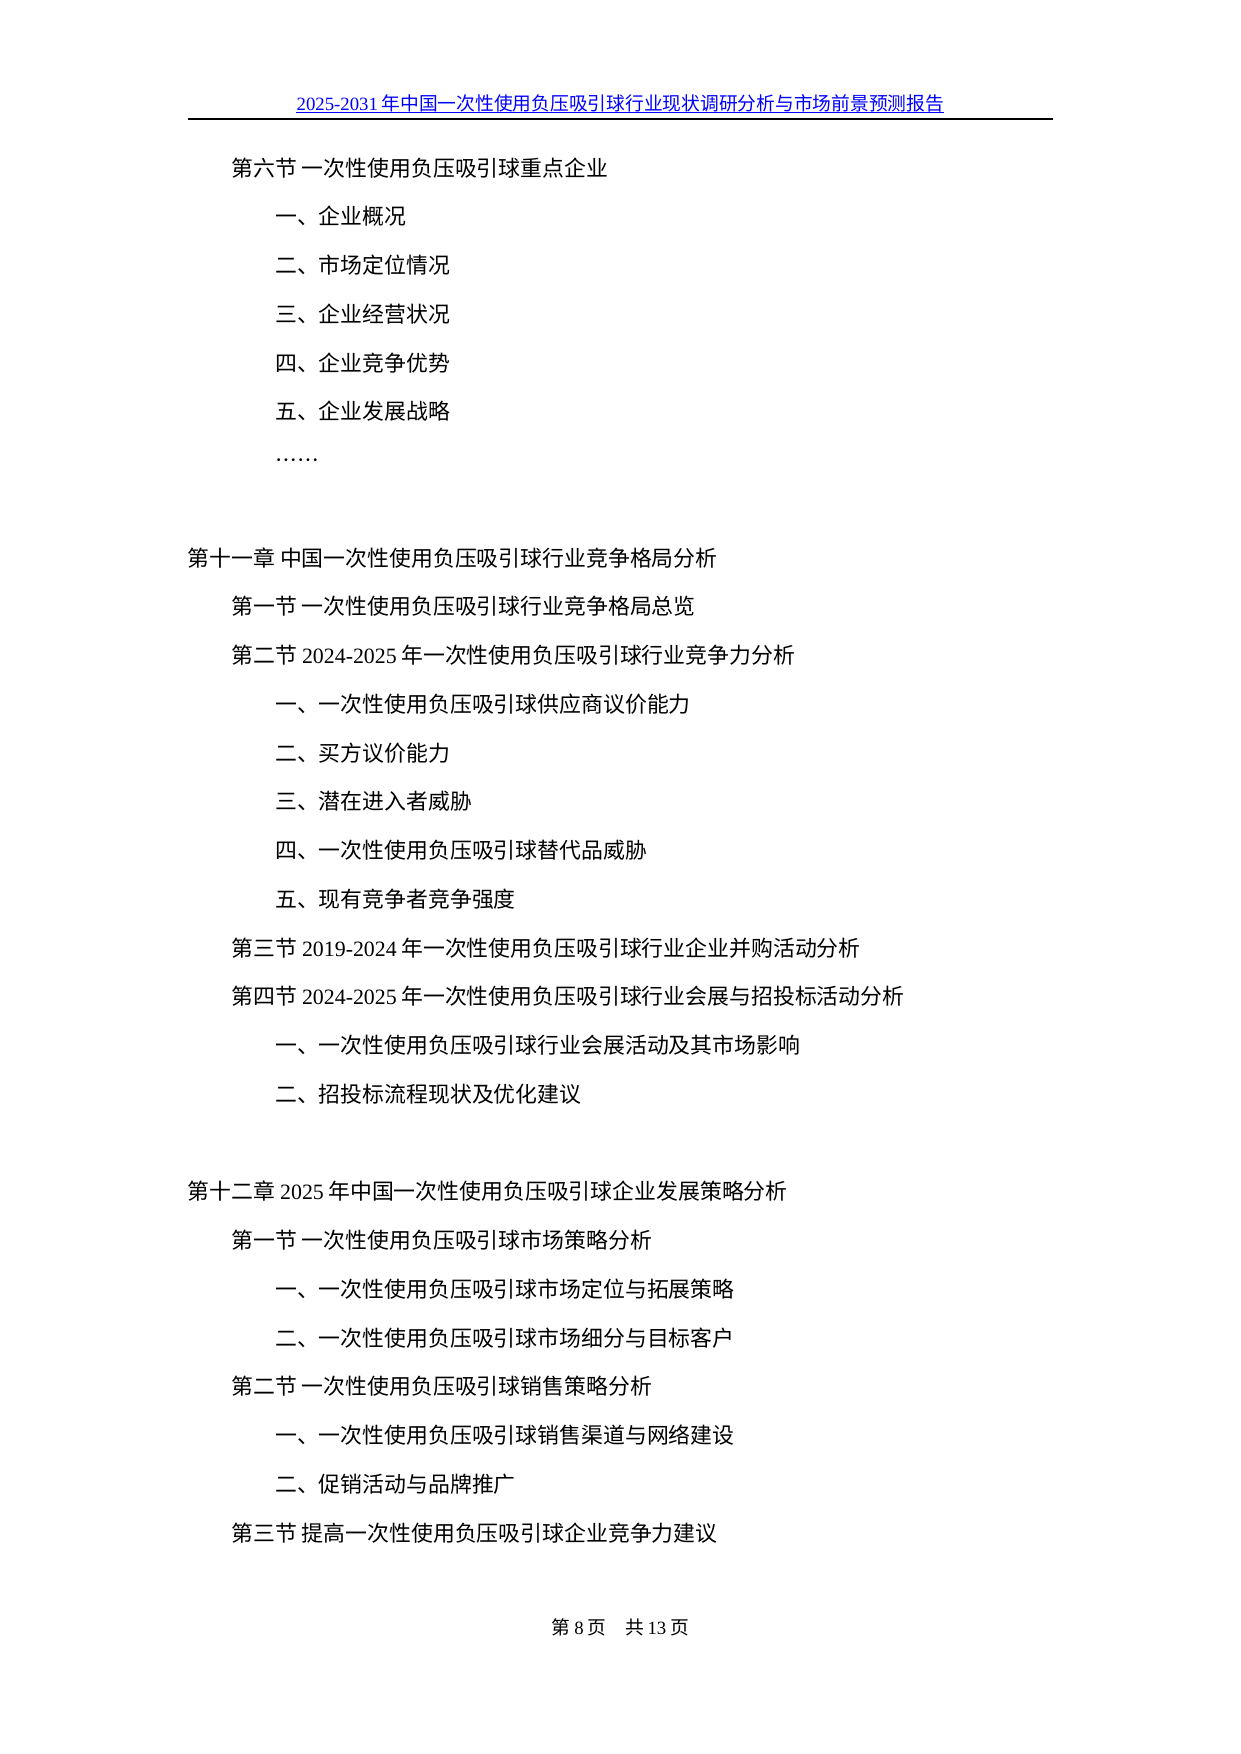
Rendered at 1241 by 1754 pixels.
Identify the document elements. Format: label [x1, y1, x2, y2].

text [187, 150, 1053, 1548]
